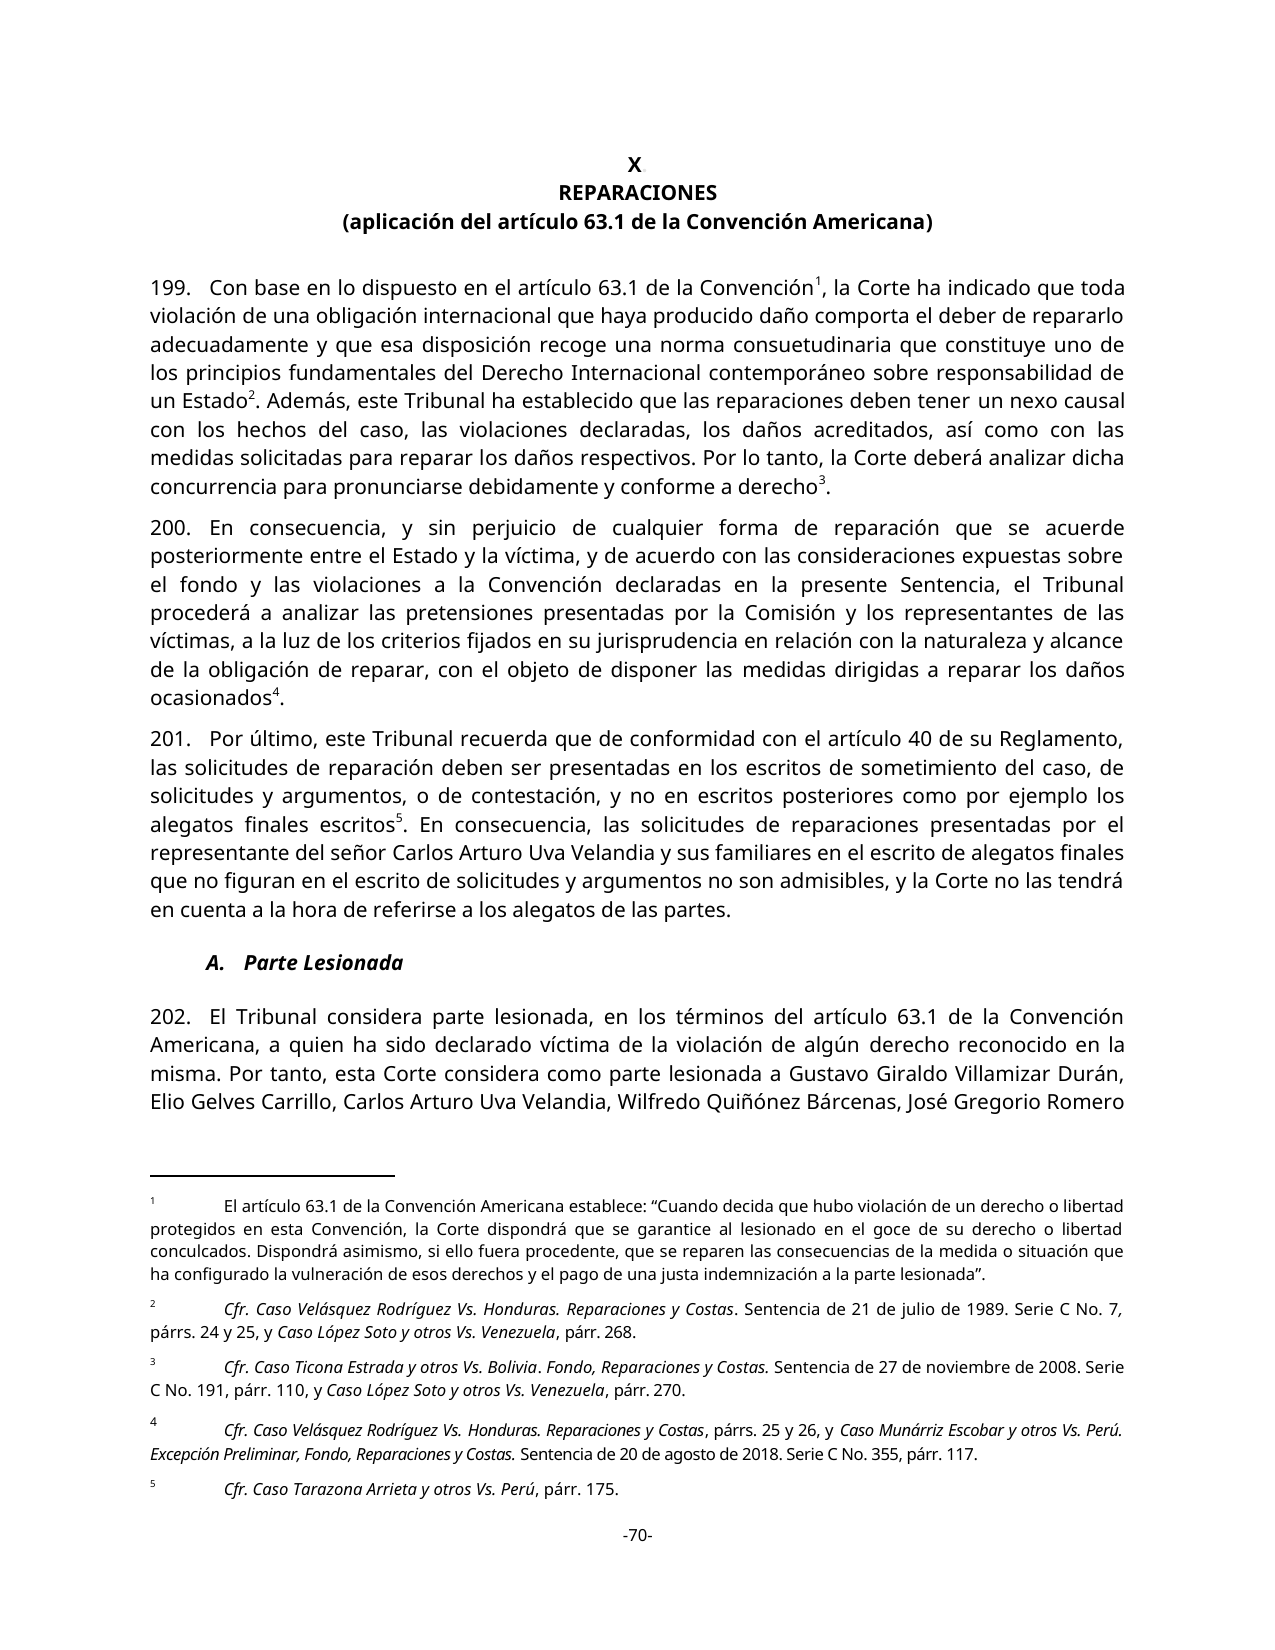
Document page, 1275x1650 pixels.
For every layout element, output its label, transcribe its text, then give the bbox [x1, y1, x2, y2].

list Por último, este Tribunal recuerda que de conformidad con el artículo 40 de su Reglamento, las solicitudes de reparación deben ser presentadas en los escritos de sometimiento del caso, de solicitudes y argumentos, o de contestación, y no en escritos posteriores como por ejemplo los alegatos finales escritos. En consecuencia, las solicitudes de reparaciones presentadas por el representante del señor Carlos Arturo Uva Velandia y sus familiares en el escrito de alegatos finales que no figuran en el escrito de solicitudes y argumentos no son admisibles, y la Corte no las tendrá en cuenta a la hora de referirse a los alegatos de las partes. [150, 724, 1126, 923]
list El Tribunal considera parte lesionada, en los términos del artículo 63.1 de la Convención Americana, a quien ha sido declarado víctima de la violación de algún derecho reconocido en la misma. Por tanto, esta Corte considera como parte lesionada a Gustavo Giraldo Villamizar Durán, Elio Gelves Carrillo, Carlos Arturo Uva Velandia, Wilfredo Quiñónez Bárcenas, José Gregorio Romero Reyes y Albeiro Ramírez Jorge y a sus familiares, quienes en su carácter de víctimas de las violaciones declaradas en esta Sentencia, serán consideradas beneficiarias de las reparaciones que la Corte ordene. [150, 1002, 1126, 1116]
list Parte Lesionada [206, 948, 1125, 977]
list En consecuencia, y sin perjuicio de cualquier forma de reparación que se acuerde posteriormente entre el Estado y la víctima, y de acuerdo con las consideraciones expuestas sobre el fondo y las violaciones a la Convención declaradas en la presente Sentencia, el Tribunal procederá a analizar las pretensiones presentadas por la Comisión y los representantes de las víctimas, a la luz de los criterios fijados en su jurisprudencia en relación con la naturaleza y alcance de la obligación de reparar, con el objeto de disponer las medidas dirigidas a reparar los daños ocasionados. [150, 513, 1126, 712]
list Con base en lo dispuesto en el artículo 63.1 de la Convención, la Corte ha indicado que toda violación de una obligación internacional que haya producido daño comporta el deber de repararlo adecuadamente y que esa disposición recoge una norma consuetudinaria que constituye uno de los principios fundamentales del Derecho Internacional contemporáneo sobre responsabilidad de un Estado. Además, este Tribunal ha establecido que las reparaciones deben tener un nexo causal con los hechos del caso, las violaciones declaradas, los daños acreditados, así como con las medidas solicitadas para reparar los daños respectivos. Por lo tanto, la Corte deberá analizar dicha concurrencia para pronunciarse debidamente y conforme a derecho. [150, 273, 1126, 500]
subtitle X. REPARACIONES (aplicación del artículo 63.1 de la Convención Americana) [150, 150, 1125, 235]
